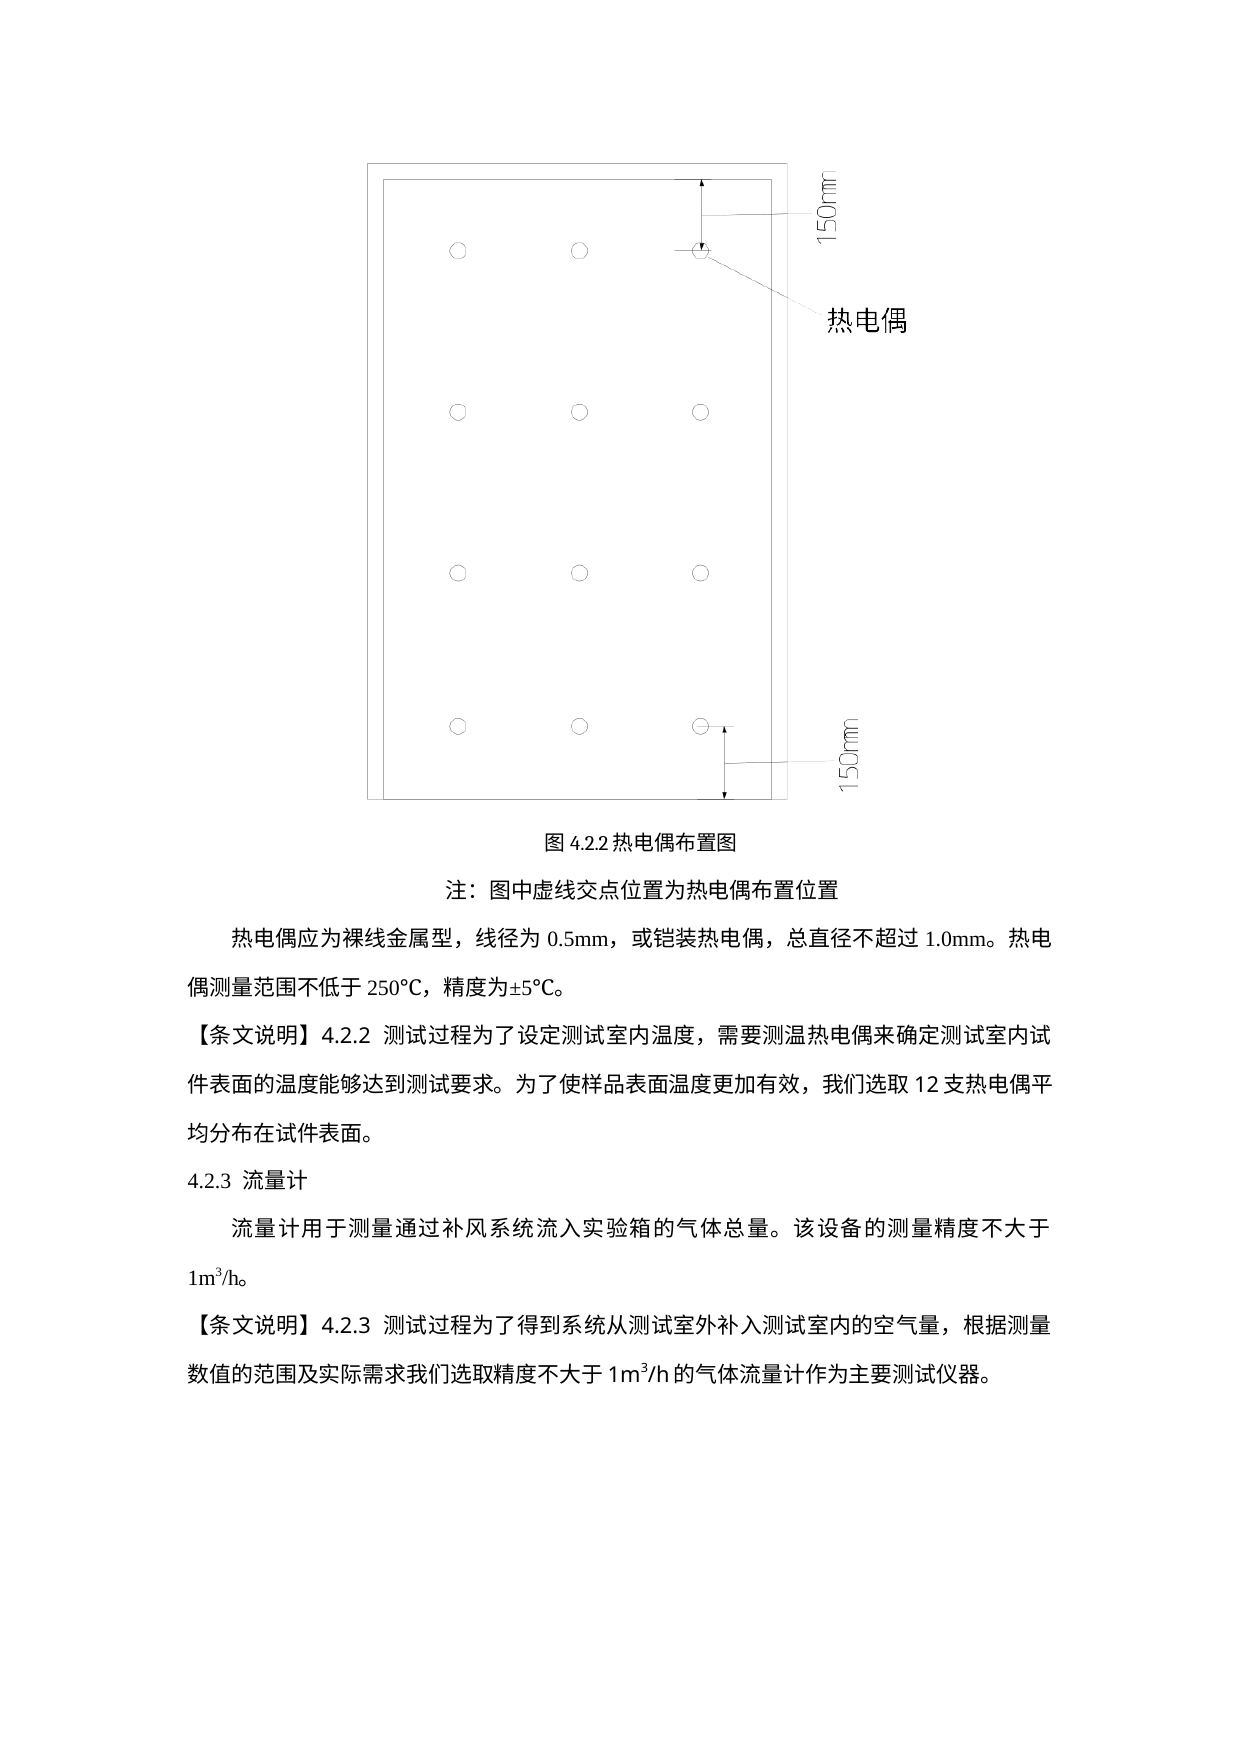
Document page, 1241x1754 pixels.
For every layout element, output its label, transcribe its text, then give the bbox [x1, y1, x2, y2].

text 【条文说明】4.2.2 测试过程为了设定测试室内温度，需要测温热电偶来确定测试室内试件表面的温度能够达到测试要求。为了使样品表面温度更加有效，我们选取12支热电偶平均分布在试件表面。 [187, 1018, 1053, 1148]
text 注：图中虚线交点位置为热电偶布置位置 [187, 872, 1053, 905]
text 热电偶应为裸线金属型，线径为0.5mm，或铠装热电偶，总直径不超过1.0mm。热电偶测量范围不低于250℃，精度为±5℃。 [187, 921, 1053, 1002]
text 【条文说明】4.2.3 测试过程为了得到系统从测试室外补入测试室内的空气量，根据测量数值的范围及实际需求我们选取精度不大于1m3/h的气体流量计作为主要测试仪器。 [187, 1308, 1053, 1389]
text 流量计用于测量通过补风系统流入实验箱的气体总量。该设备的测量精度不大于1m3/h。 [187, 1211, 1053, 1292]
text 4.2.3 流量计 [187, 1163, 1053, 1195]
text 图 4.2.2热电偶布置图 [187, 824, 1053, 857]
